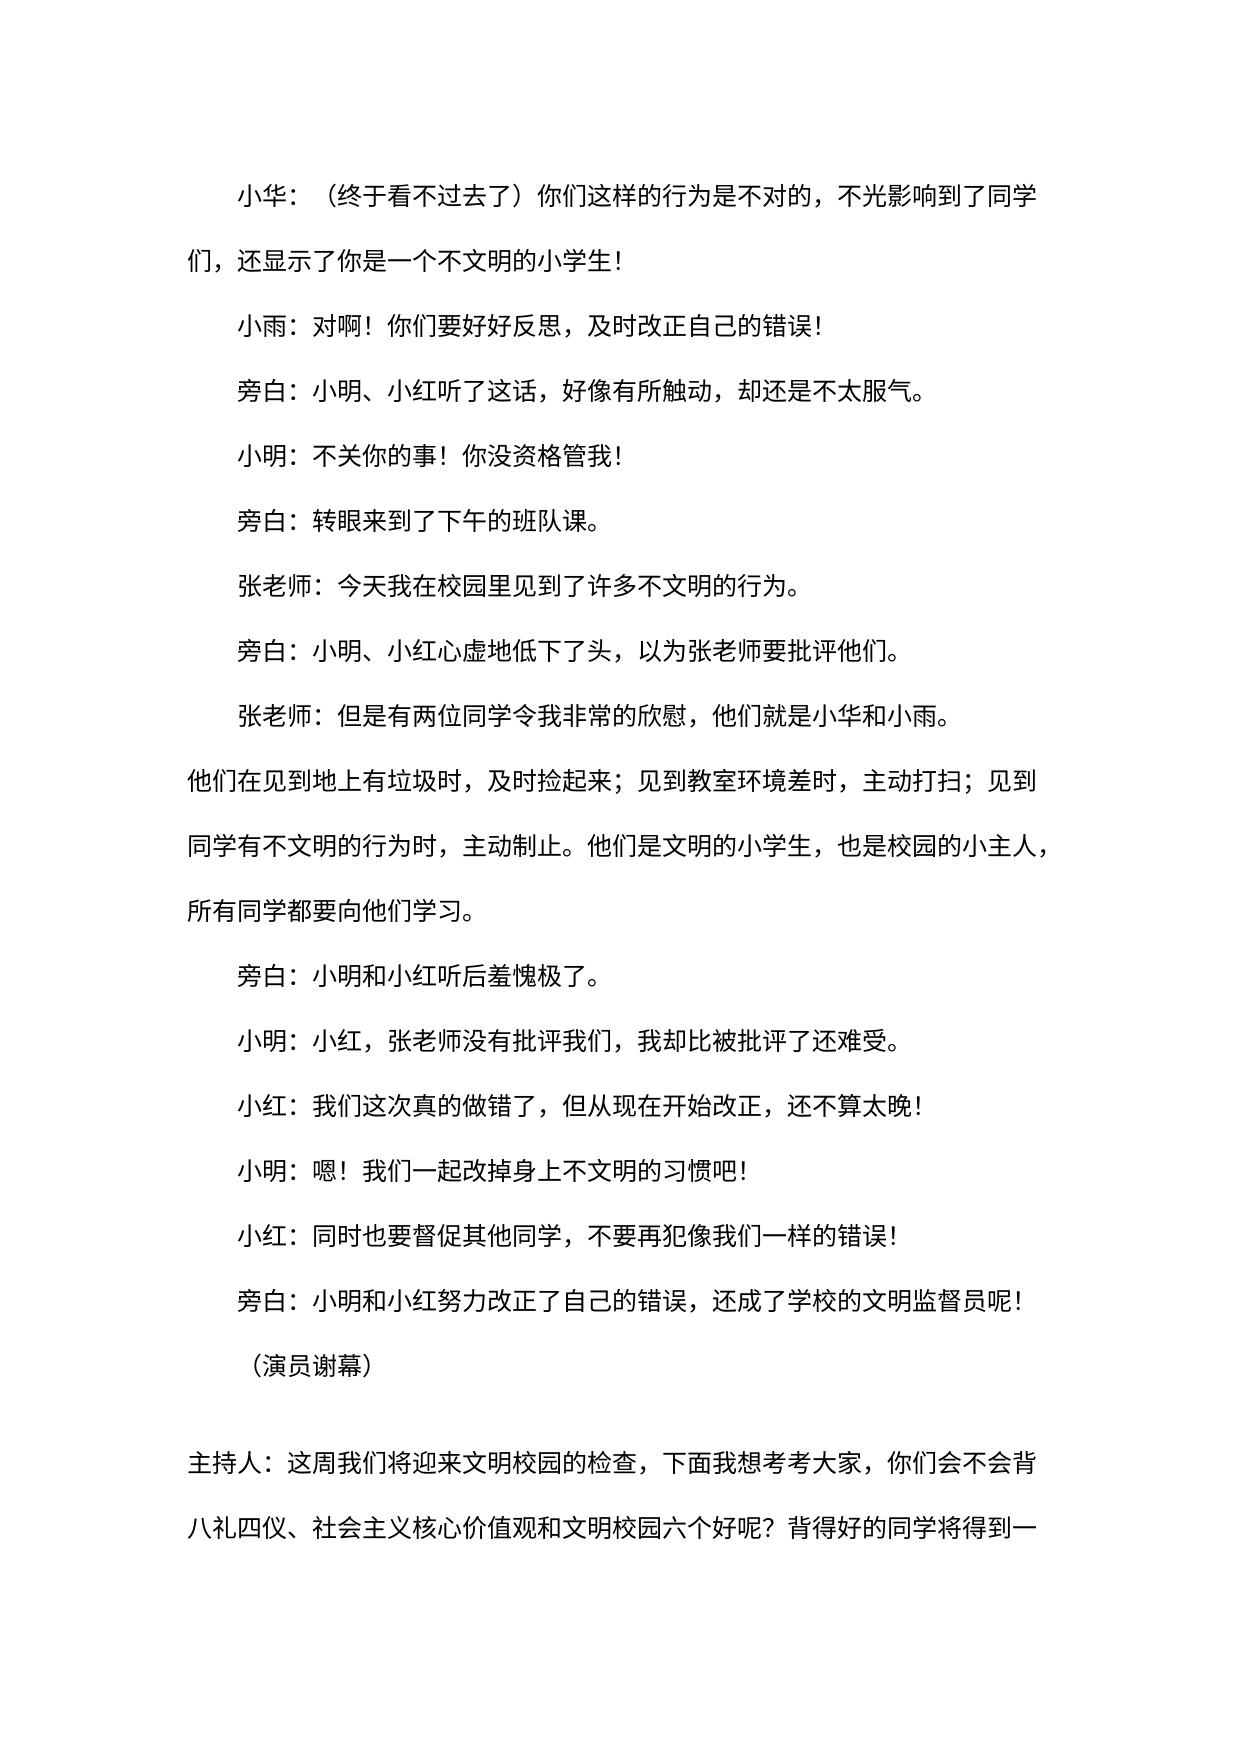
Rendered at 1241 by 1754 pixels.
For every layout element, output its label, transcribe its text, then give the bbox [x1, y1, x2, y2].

text 旁白：小明和小红听后羞愧极了。 [187, 942, 1053, 1007]
text 旁白：转眼来到了下午的班队课。 [187, 487, 1053, 552]
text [187, 1429, 1053, 1559]
text 张老师：今天我在校园里见到了许多不文明的行为。 [187, 552, 1053, 617]
text 小明：嗯！我们一起改掉身上不文明的习惯吧！ [187, 1137, 1053, 1202]
text 张老师：但是有两位同学令我非常的欣慰，他们就是小华和小雨。 [187, 682, 1053, 747]
text （演员谢幕） [187, 1332, 1053, 1397]
text 小红：我们这次真的做错了，但从现在开始改正，还不算太晚！ [187, 1072, 1053, 1137]
text 他们在见到地上有垃圾时，及时捡起来；见到教室环境差时，主动打扫；见到同学有不文明的行为时，主动制止。他们是文明的小学生，也是校园的小主人，所有同学都要向他们学习。 [187, 747, 1053, 942]
text 小雨：对啊！你们要好好反思，及时改正自己的错误！ [187, 292, 1053, 357]
text 旁白：小明、小红听了这话，好像有所触动，却还是不太服气。 [187, 357, 1053, 422]
text 小明：不关你的事！你没资格管我！ [187, 422, 1053, 487]
text 小华：（终于看不过去了）你们这样的行为是不对的，不光影响到了同学们，还显示了你是一个不文明的小学生！ [187, 162, 1053, 292]
text 旁白：小明和小红努力改正了自己的错误，还成了学校的文明监督员呢！ [187, 1267, 1053, 1332]
text 小红：同时也要督促其他同学，不要再犯像我们一样的错误！ [187, 1202, 1053, 1267]
text 小明：小红，张老师没有批评我们，我却比被批评了还难受。 [187, 1007, 1053, 1072]
text 旁白：小明、小红心虚地低下了头，以为张老师要批评他们。 [187, 617, 1053, 682]
